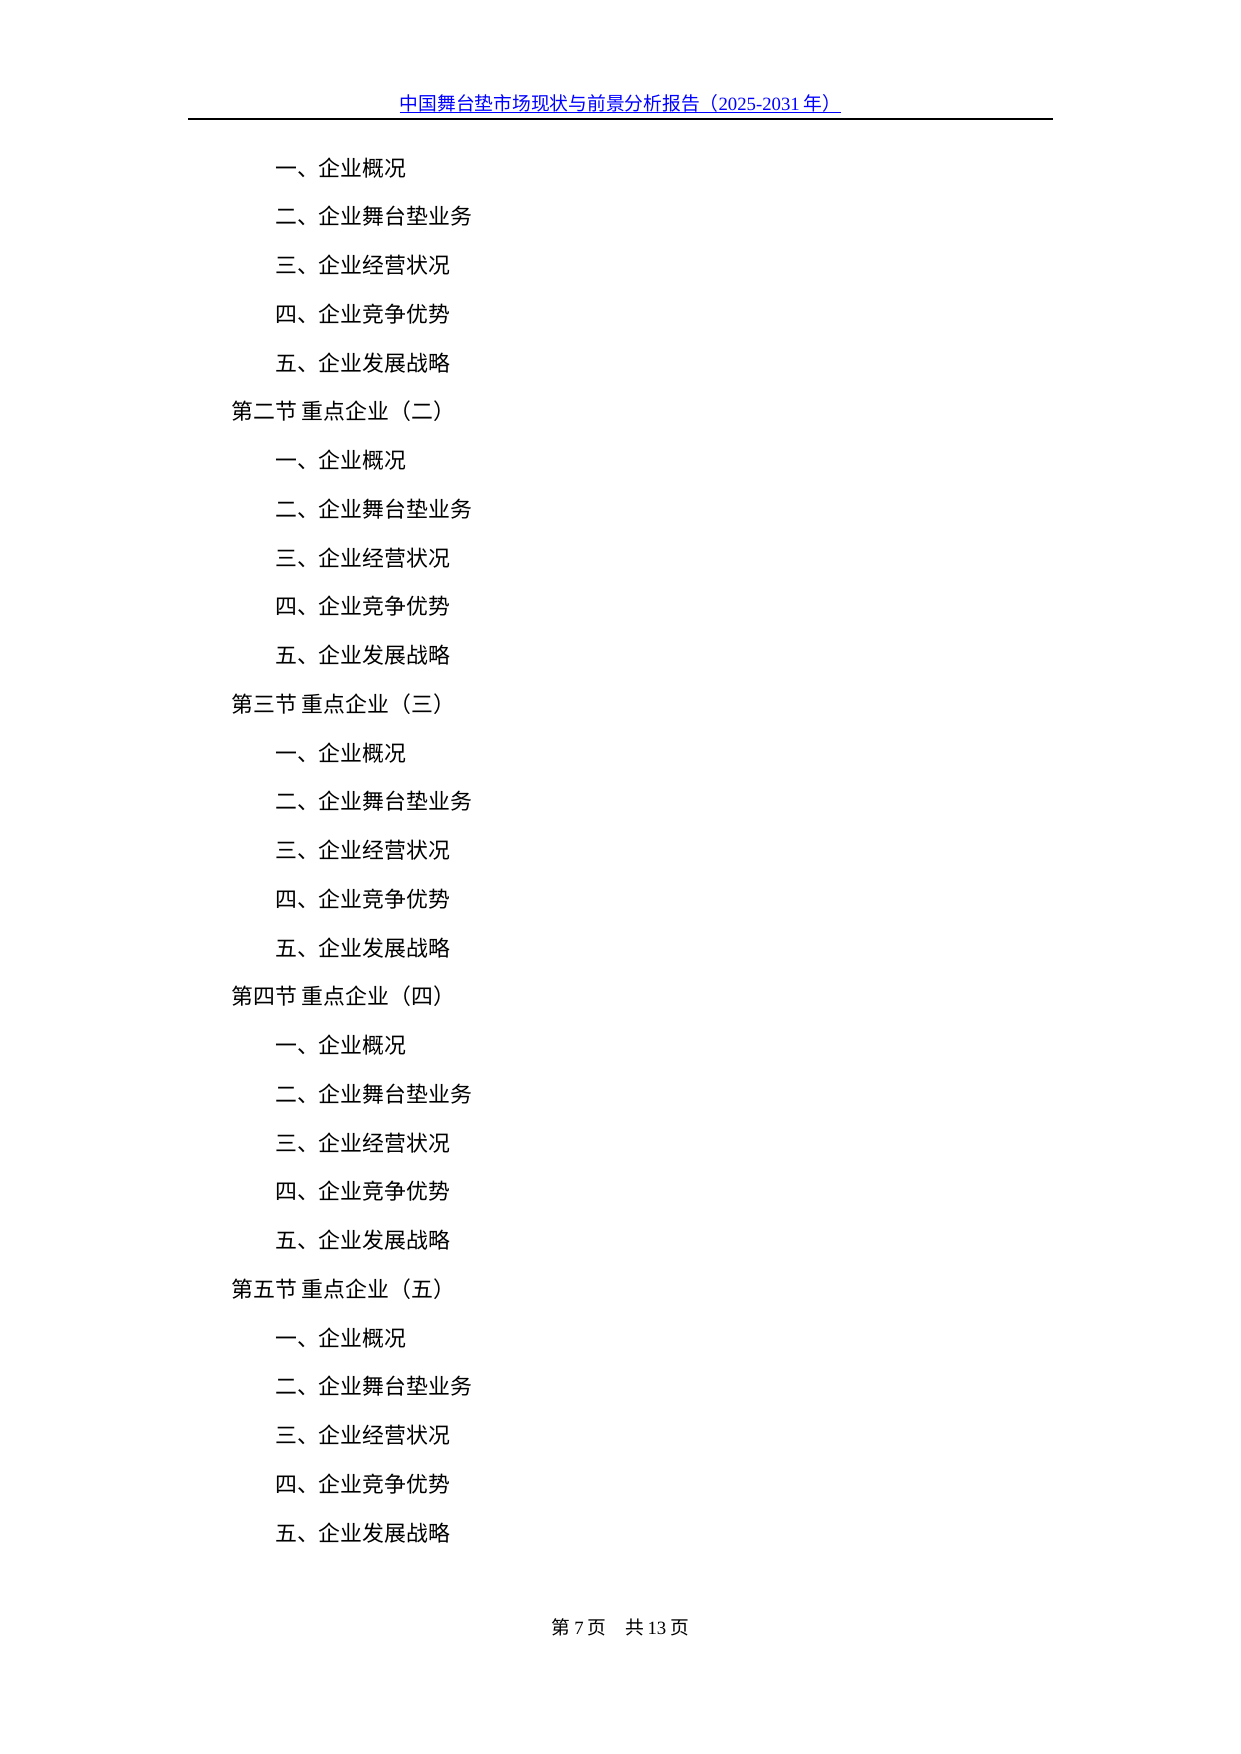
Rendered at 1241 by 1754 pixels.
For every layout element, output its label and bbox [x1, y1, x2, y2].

text [187, 150, 1053, 1548]
